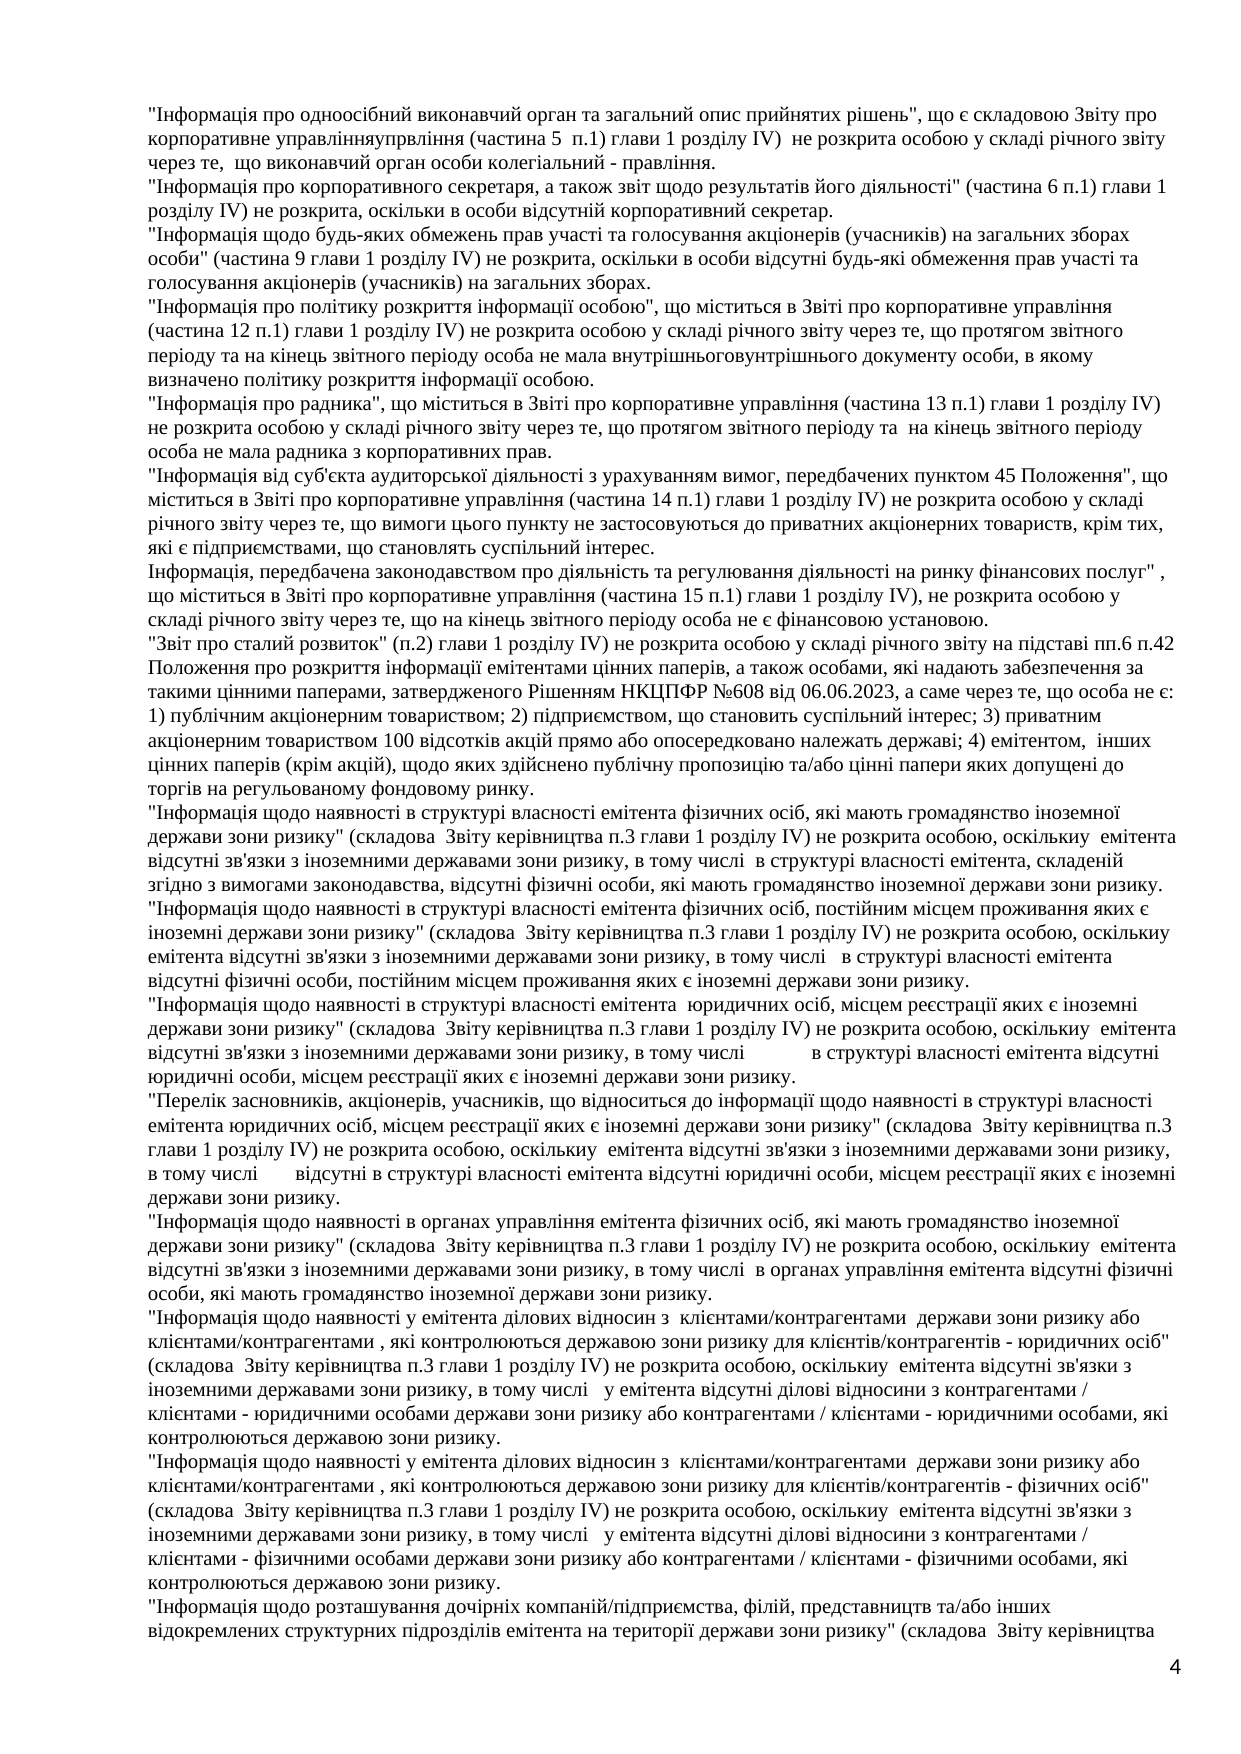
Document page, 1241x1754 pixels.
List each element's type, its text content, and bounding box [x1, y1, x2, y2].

text "Перелік засновників, акціонерів, учасників, що відноситься до інформації щодо наявності в структурі власності емітента юридичних осіб, місцем реєстрації яких є іноземні держави зони ризику" (складова Звіту керівництва п.3 глави 1 розділу IV) не розкрита особою, оскількиу емітента відсутні зв'язки з іноземними державами зони ризику, в тому числі відсутні в структурі власності емітента відсутні юридичні особи, місцем реєстрації яких є іноземні держави зони ризику. [148, 1088, 1181, 1209]
text "Інформація щодо наявності в структурі власності емітента фізичних осіб, постійним місцем проживання яких є іноземні держави зони ризику" (складова Звіту керівництва п.3 глави 1 розділу IV) не розкрита особою, оскількиу емітента відсутні зв'язки з іноземними державами зони ризику, в тому числі в структурі власності емітента відсутні фізичні особи, постійним місцем проживання яких є іноземні держави зони ризику. [148, 896, 1181, 992]
text "Інформація щодо будь-яких обмежень прав участі та голосування акціонерів (учасників) на загальних зборах особи" (частина 9 глави 1 розділу IV) не розкрита, оскільки в особи відсутні будь-які обмеження прав участі та голосування акціонерів (учасників) на загальних зборах. [148, 222, 1181, 294]
text "Інформація про одноосібний виконавчий орган та загальний опис прийнятих рішень", що є складовою Звіту про корпоративне управлінняупрвління (частина 5 п.1) глави 1 розділу IV) не розкрита особою у складі річного звіту через те, що виконавчий орган особи колегіальний - правління. [148, 102, 1181, 174]
text "Інформація щодо наявності в структурі власності емітента юридичних осіб, місцем реєстрації яких є іноземні держави зони ризику" (складова Звіту керівництва п.3 глави 1 розділу IV) не розкрита особою, оскількиу емітента відсутні зв'язки з іноземними державами зони ризику, в тому числі в структурі власності емітента відсутні юридичні особи, місцем реєстрації яких є іноземні держави зони ризику. [148, 992, 1181, 1088]
text "Iнформацiя від суб'єкта аудиторської діяльності з урахуванням вимог, передбачених пунктом 45 Положення", що міститься в Звіті про корпоративне управління (частина 14 п.1) глави 1 розділу IV) не розкрита особою у складі річного звіту через те, що вимоги цього пункту не застосовуються до приватних акціонерних товариств, крім тих, які є підприємствами, що становлять суспільний інтерес. [148, 463, 1181, 559]
text "Iнформацiя про полiтику розкриття iнформацiї особою", що міститься в Звіті про корпоративне управління (частина 12 п.1) глави 1 розділу IV) не розкрита особою у складі річного звіту через те, що протягом звітного періоду та на кінець звітного періоду особа не мала внутрішньоговунтрішнього документу особи, в якому визначено полiтику розкриття iнформацiї особою. [148, 294, 1181, 391]
text Iнформацiя, передбачена законодавством про дiяльнiсть та регулювання дiяльностi на ринку фiнансових послуг" , що міститься в Звіті про корпоративне управління (частина 15 п.1) глави 1 розділу IV), не розкрита особою у складі річного звіту через те, що на кінець звітного періоду особа не є фінансовою установою. [148, 559, 1181, 631]
text "Iнформацiя про радника", що міститься в Звіті про корпоративне управління (частина 13 п.1) глави 1 розділу IV) не розкрита особою у складі річного звіту через те, що протягом звітного періоду та на кінець звітного періоду особа не мала радника з корпоративних прав. [148, 391, 1181, 463]
text "Інформація щодо наявності у емітента ділових відносин з клієнтами/контрагентами держави зони ризику або клієнтами/контрагентами , які контролюються державою зони ризику для клієнтів/контрагентів - фізичних осіб" (складова Звіту керівництва п.3 глави 1 розділу IV) не розкрита особою, оскількиу емітента відсутні зв'язки з іноземними державами зони ризику, в тому числі у емітента відсутні ділові відносини з контрагентами / клієнтами - фізичними особами держави зони ризику або контрагентами / клієнтами - фізичними особами, які контролюються державою зони ризику. [148, 1449, 1181, 1594]
text "Інформація щодо наявності в структурі власності емітента фізичних осіб, які мають громадянство іноземної держави зони ризику" (складова Звіту керівництва п.3 глави 1 розділу IV) не розкрита особою, оскількиу емітента відсутні зв'язки з іноземними державами зони ризику, в тому числі в структурі власності емітента, складеній згідно з вимогами законодавства, відсутні фізичні особи, які мають громадянство іноземної держави зони ризику. [148, 800, 1181, 896]
text "Інформація щодо наявності в органах управління емітента фізичних осіб, які мають громадянство іноземної держави зони ризику" (складова Звіту керівництва п.3 глави 1 розділу IV) не розкрита особою, оскількиу емітента відсутні зв'язки з іноземними державами зони ризику, в тому числі в органах управління емітента відсутні фізичні особи, які мають громадянство іноземної держави зони ризику. [148, 1209, 1181, 1305]
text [148, 1594, 1181, 1642]
text "Інформація про корпоративного секретаря, а також звіт щодо результатів його діяльності" (частина 6 п.1) глави 1 розділу IV) не розкрита, оскільки в особи відсутній корпоративний секретар. [148, 174, 1181, 222]
text "Інформація щодо наявності у емітента ділових відносин з клієнтами/контрагентами держави зони ризику або клієнтами/контрагентами , які контролюються державою зони ризику для клієнтів/контрагентів - юридичних осіб" (складова Звіту керівництва п.3 глави 1 розділу IV) не розкрита особою, оскількиу емітента відсутні зв'язки з іноземними державами зони ризику, в тому числі у емітента відсутні ділові відносини з контрагентами / клієнтами - юридичними особами держави зони ризику або контрагентами / клієнтами - юридичними особами, які контролюються державою зони ризику. [148, 1305, 1181, 1449]
text "Звiт про сталий розвиток" (п.2) глави 1 розділу IV) не розкрита особою у складі річного звіту на підставі пп.6 п.42 Положення про розкриття інформації емітентами цінних паперів, а також особами, які надають забезпечення за такими цінними паперами, затвердженого Рішенням НКЦПФР №608 від 06.06.2023, а саме через те, що особа не є: 1) публічним акціонерним товариством; 2) підприємством, що становить суспільний інтерес; 3) приватним акціонерним товариством 100 відсотків акцій прямо або опосередковано належать державі; 4) емітентом, інших цінних паперів (крім акцій), щодо яких здійснено публічну пропозицію та/або цінні папери яких допущені до торгів на регульованому фондовому ринку. [148, 631, 1181, 800]
